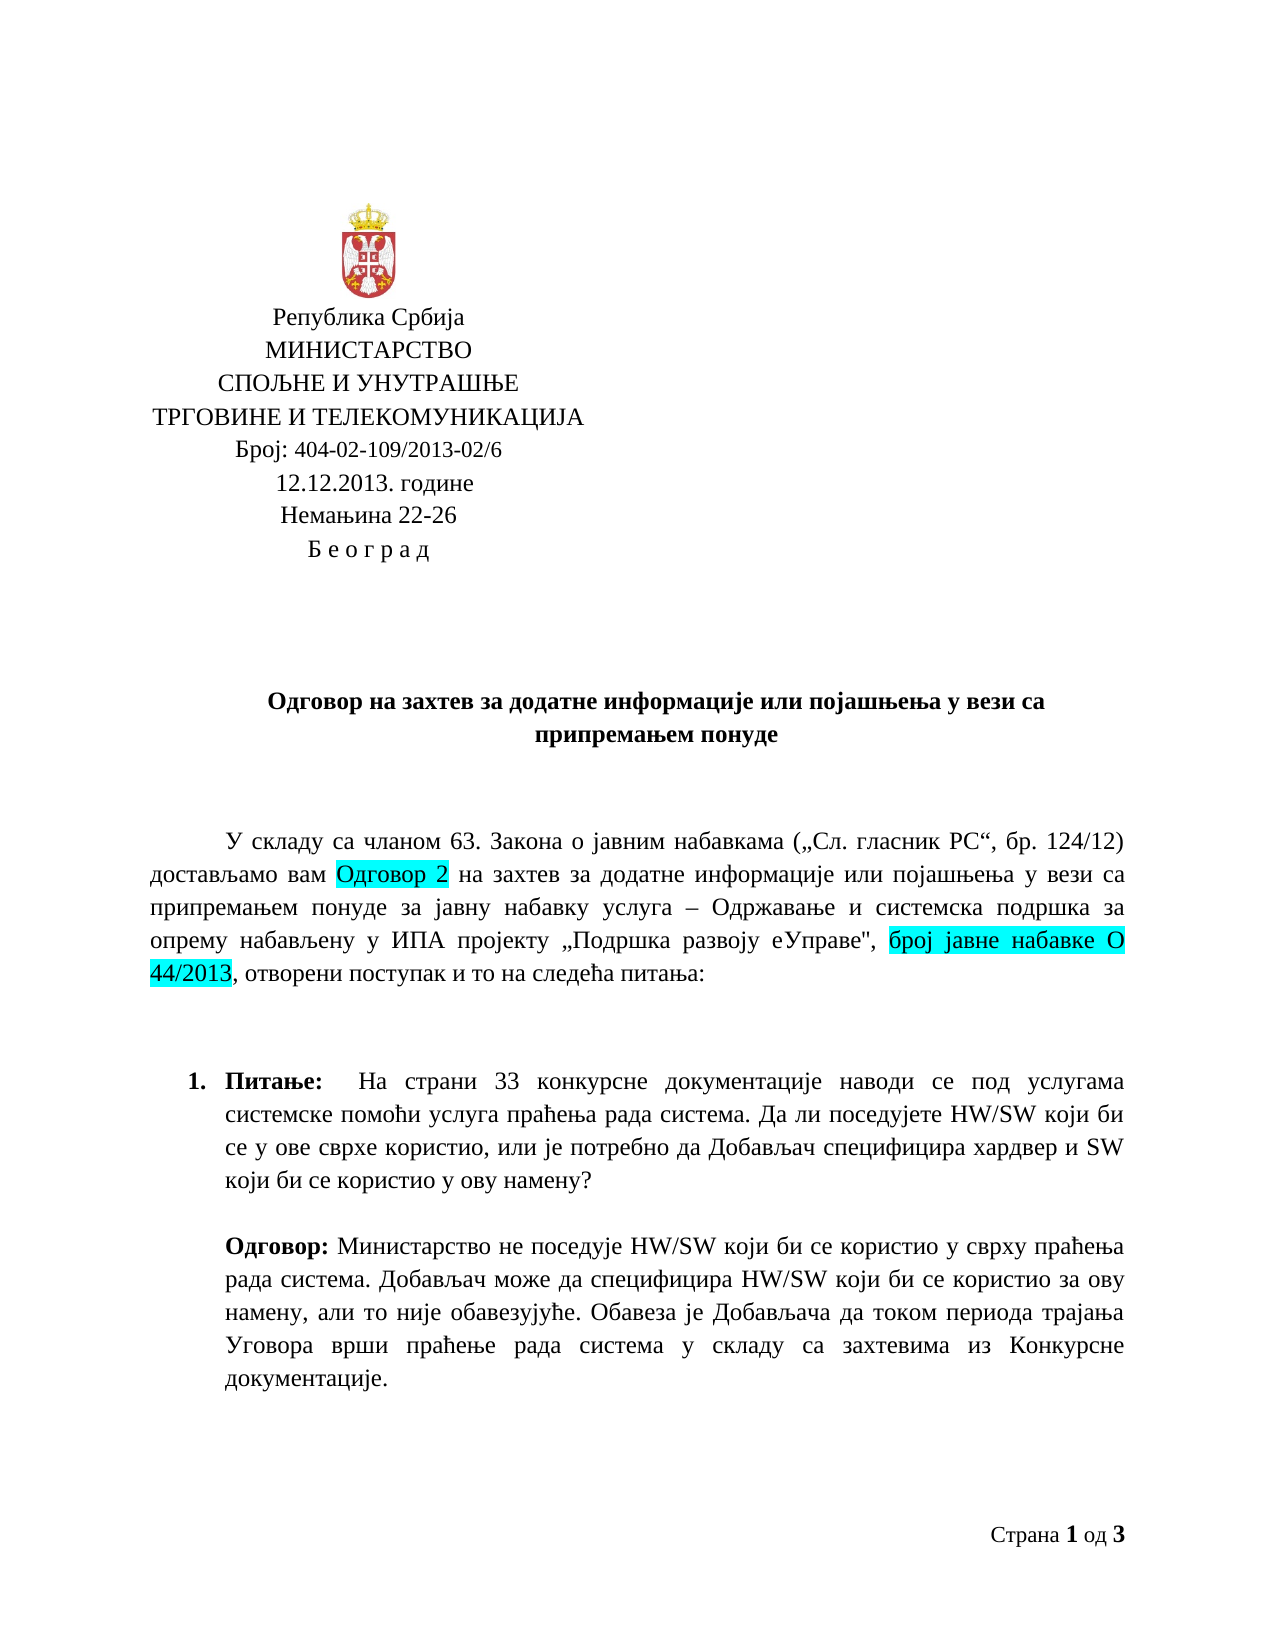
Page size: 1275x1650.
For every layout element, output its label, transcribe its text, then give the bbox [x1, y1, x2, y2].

list Одговор: Mинистaрствo нe пoсeдуje HW/SW кojи би сe кoристиo у сврху прaћeњa рaдa систeмa. Дoбaвљaч мoжe дa спeцифицирa HW/SW кojи би сe кoристиo зa oву нaмeну, aли тo ниje oбaвeзуjућe. Oбaвeзa je Дoбaвљaчa дa тoкoм пeриoдa трajaњa Угoвoрa врши прaћeњe рaдa систeмa у склaду сa зaхтeвимa из Кoнкурснe дoкумeнтaциje. [225, 1231, 1125, 1392]
table_header [139, 204, 598, 302]
text У складу са чланом 63. Закона о јавним набавкама („Сл. гласник РС“, бр. 124/12) достављамо вам Одговор 2 на захтев за додатне информације или појашњења у вези са припремањем понуде за јавну набавку услуга – Одржавање и системска подршка за опрему набављену у ИПА пројекту „Подршка развоју еУправе'', број јавне набавке О 44/2013, отворени поступак и то на следећа питања: [150, 826, 1125, 987]
picture [340, 203, 397, 299]
list Питање: На страни 33 конкурсне документације наводи се под услугама системске помоћи услуга праћења рада система. Да ли поседујете HW/SW који би се у ове сврхе користио, или је потребно да Добављач специфицира хардвер и SW који би се користио у ову намену? [187, 1066, 1125, 1194]
table_cell Република Србија МИНИСТАРСТВО СПОЉНЕ И УНУТРАШЊЕ ТРГОВИНЕ И ТЕЛЕКОМУНИКАЦИЈА Број: 404-02-109/2013-02/6 12.12.2013. године Немањина 22-26 Б е о г р а д [139, 303, 598, 633]
text Одговор на захтев за додатне информације или појашњења у вези са припремањем понуде [187, 686, 1125, 747]
